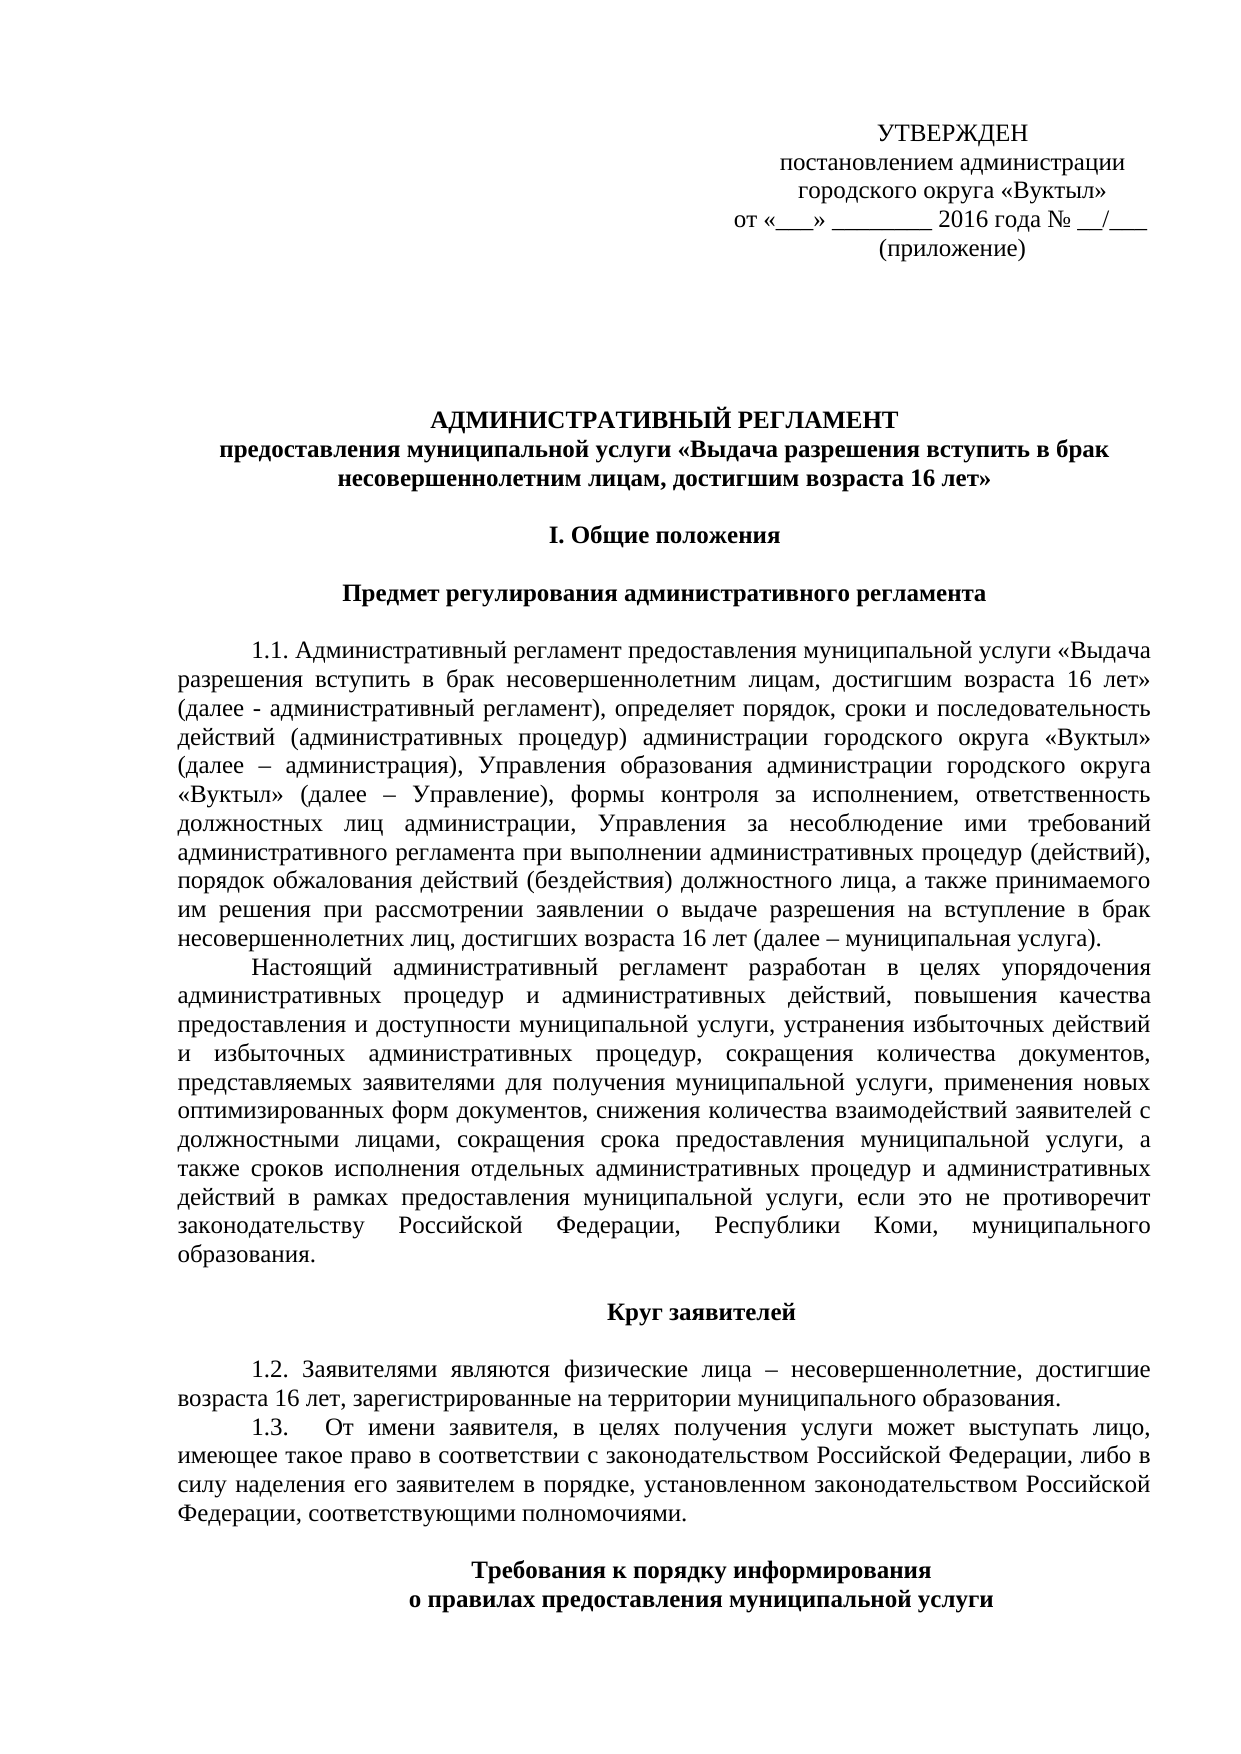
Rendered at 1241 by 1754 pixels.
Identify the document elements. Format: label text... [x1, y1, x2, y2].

title АДМИНИСТРАТИВНЫЙ РЕГЛАМЕНТ [177, 406, 1152, 434]
text Настоящий административный регламент разработан в целях упорядочения административных процедур и административных действий, повышения качества предоставления и доступности муниципальной услуги, устранения избыточных действий и избыточных административных процедур, сокращения количества документов, представляемых заявителями для получения муниципальной услуги, применения новых оптимизированных форм документов, снижения количества взаимодействий заявителей с должностными лицами, сокращения срока предоставления муниципальной услуги, а также сроков исполнения отдельных административных процедур и административных действий в рамках предоставления муниципальной услуги, если это не противоречит законодательству Российской Федерации, Республики Коми, муниципального образования. [177, 952, 1152, 1268]
text Круг заявителей [177, 1297, 1152, 1326]
title (приложение) [753, 233, 1152, 262]
text 1.2. Заявителями являются физические лица – несовершеннолетние, достигшие возраста 16 лет, зарегистрированные на территории муниципального образования. [177, 1354, 1152, 1412]
title постановлением администрации городского округа «Вуктыл» [753, 147, 1152, 204]
title предоставления муниципальной услуги «Выдача разрешения вступить в брак несовершеннолетним лицам, достигшим возраста 16 лет» [177, 434, 1152, 492]
title от «___» ________ 2016 года № __/___ [177, 204, 1152, 233]
text I. Общие положения [177, 521, 1152, 549]
text 1.3. От имени заявителя, в целях получения услуги может выступать лицо, имеющее такое право в соответствии с законодательством Российской Федерации, либо в силу наделения его заявителем в порядке, установленном законодательством Российской Федерации, соответствующими полномочиями. [177, 1412, 1152, 1527]
title УТВЕРЖДЕН [753, 118, 1152, 147]
text Предмет регулирования административного регламента [177, 578, 1152, 607]
text Требования к порядку информирования [177, 1556, 1152, 1584]
text 1.1. Административный регламент предоставления муниципальной услуги «Выдача разрешения вступить в брак несовершеннолетним лицам, достигшим возраста 16 лет» (далее - административный регламент), определяет порядок, сроки и последовательность действий (административных процедур) администрации городского округа «Вуктыл» (далее – администрация), Управления образования администрации городского округа «Вуктыл» (далее – Управление), формы контроля за исполнением, ответственность должностных лиц администрации, Управления за несоблюдение ими требований административного регламента при выполнении административных процедур (действий), порядок обжалования действий (бездействия) должностного лица, а также принимаемого им решения при рассмотрении заявлении о выдаче разрешения на вступление в брак несовершеннолетних лиц, достигших возраста 16 лет (далее – муниципальная услуга). [177, 636, 1152, 952]
text о правилах предоставления муниципальной услуги [177, 1584, 1152, 1613]
